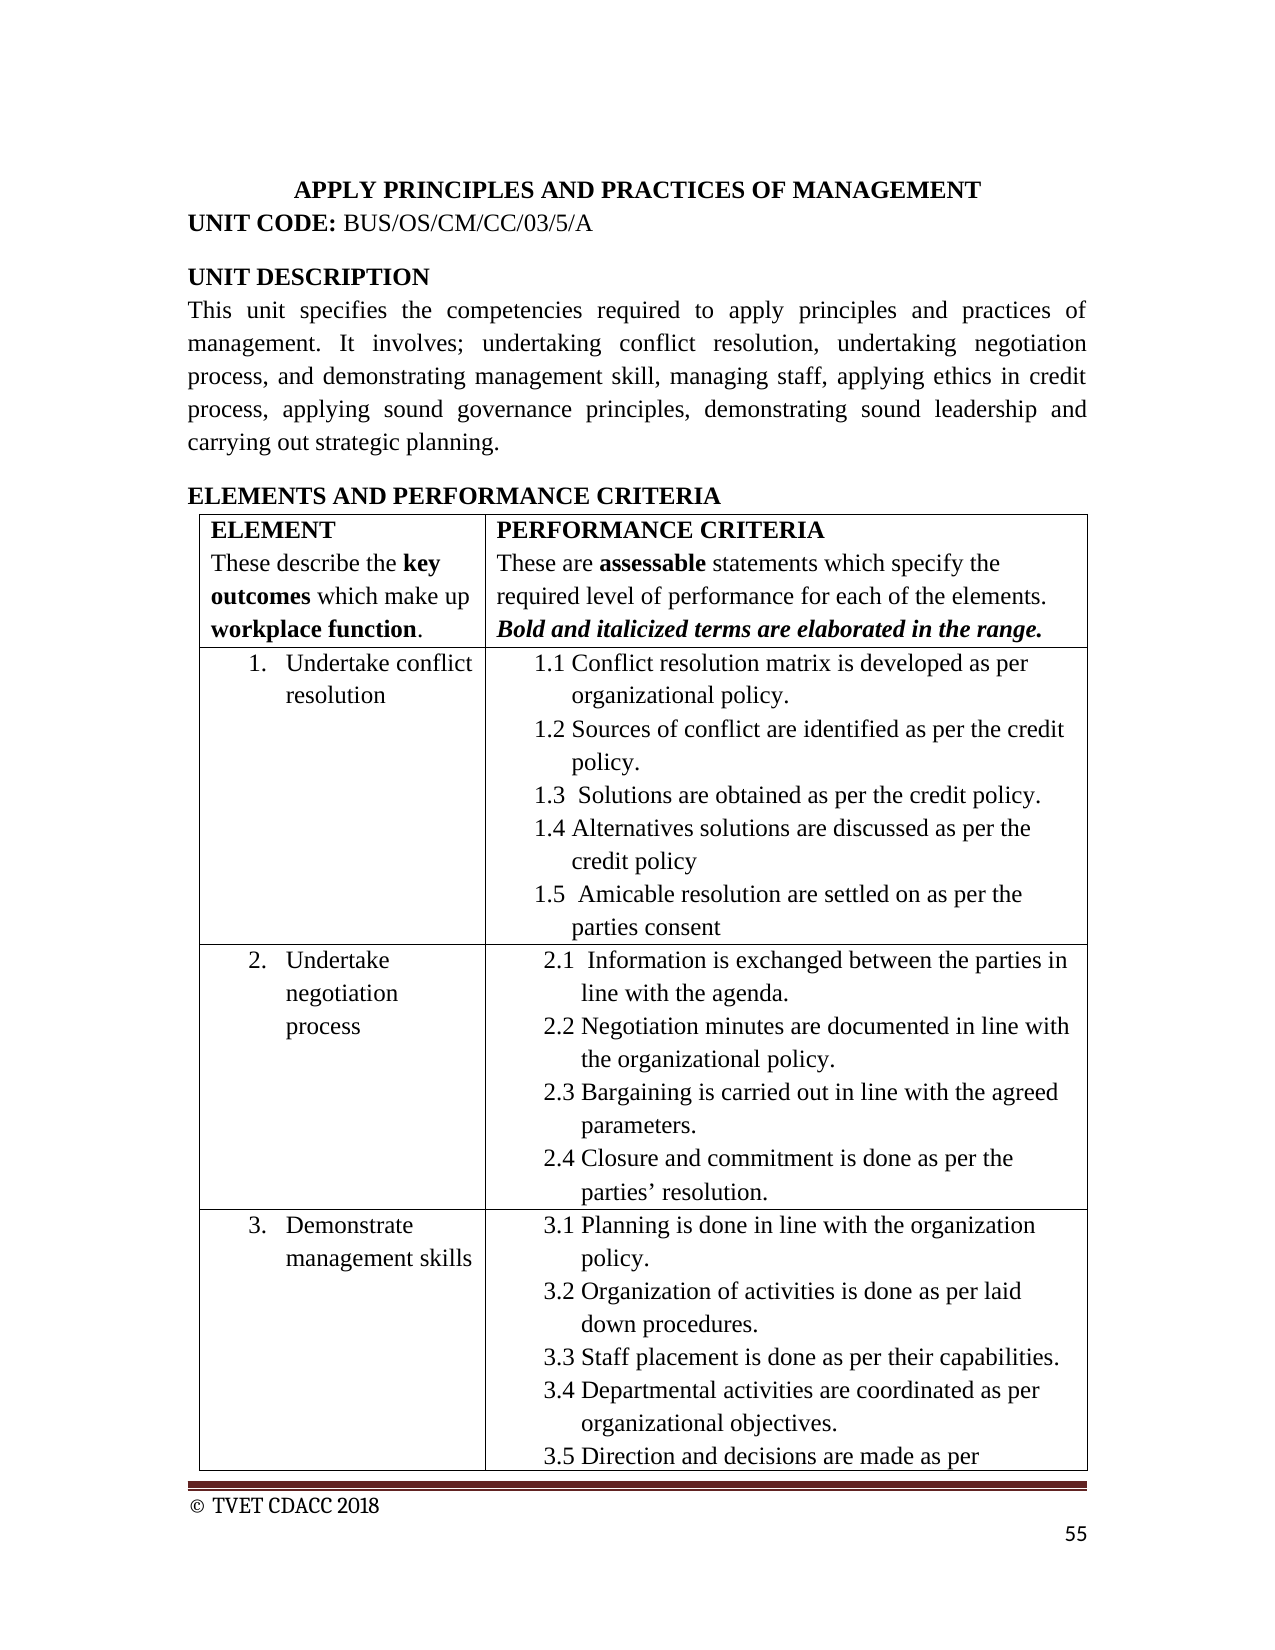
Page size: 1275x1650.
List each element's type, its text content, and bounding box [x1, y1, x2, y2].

subtitle APPLY PRINCIPLES AND PRACTICES OF MANAGEMENT [187, 175, 1087, 204]
table_header PERFORMANCE CRITERIA These are assessable statements which specify the required level of performance for each of the elements. Bold and italicized terms are elaborated in the range. [486, 515, 1087, 647]
text UNIT DESCRIPTION [187, 262, 1087, 291]
table_header ELEMENT These describe the key outcomes which make up workplace function. [200, 515, 485, 647]
text This unit specifies the competencies required to apply principles and practices of management. It involves; undertaking conflict resolution, undertaking negotiation process, and demonstrating management skill, managing staff, applying ethics in credit process, applying sound governance principles, demonstrating sound leadership and carrying out strategic planning. [187, 295, 1087, 456]
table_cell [200, 1210, 485, 1470]
text ELEMENTS AND PERFORMANCE CRITERIA [187, 481, 1087, 509]
table_cell Information is exchanged between the parties in line with the agenda. Negotiation minutes are documented in line with the organizational policy. Bargaining is carried out in line with the agreed parameters. Closure and commitment is done as per the parties’ resolution. [486, 945, 1087, 1209]
text UNIT CODE: BUS/OS/CM/CC/03/5/A [187, 208, 1087, 237]
table_cell Undertake conflict resolution [200, 648, 485, 944]
table_cell Undertake negotiation process [200, 945, 485, 1209]
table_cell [486, 1210, 1087, 1470]
table_cell Conflict resolution matrix is developed as per organizational policy. Sources of conflict are identified as per the credit policy. Solutions are obtained as per the credit policy. Alternatives solutions are discussed as per the credit policy Amicable resolution are settled on as per the parties consent [486, 648, 1087, 944]
